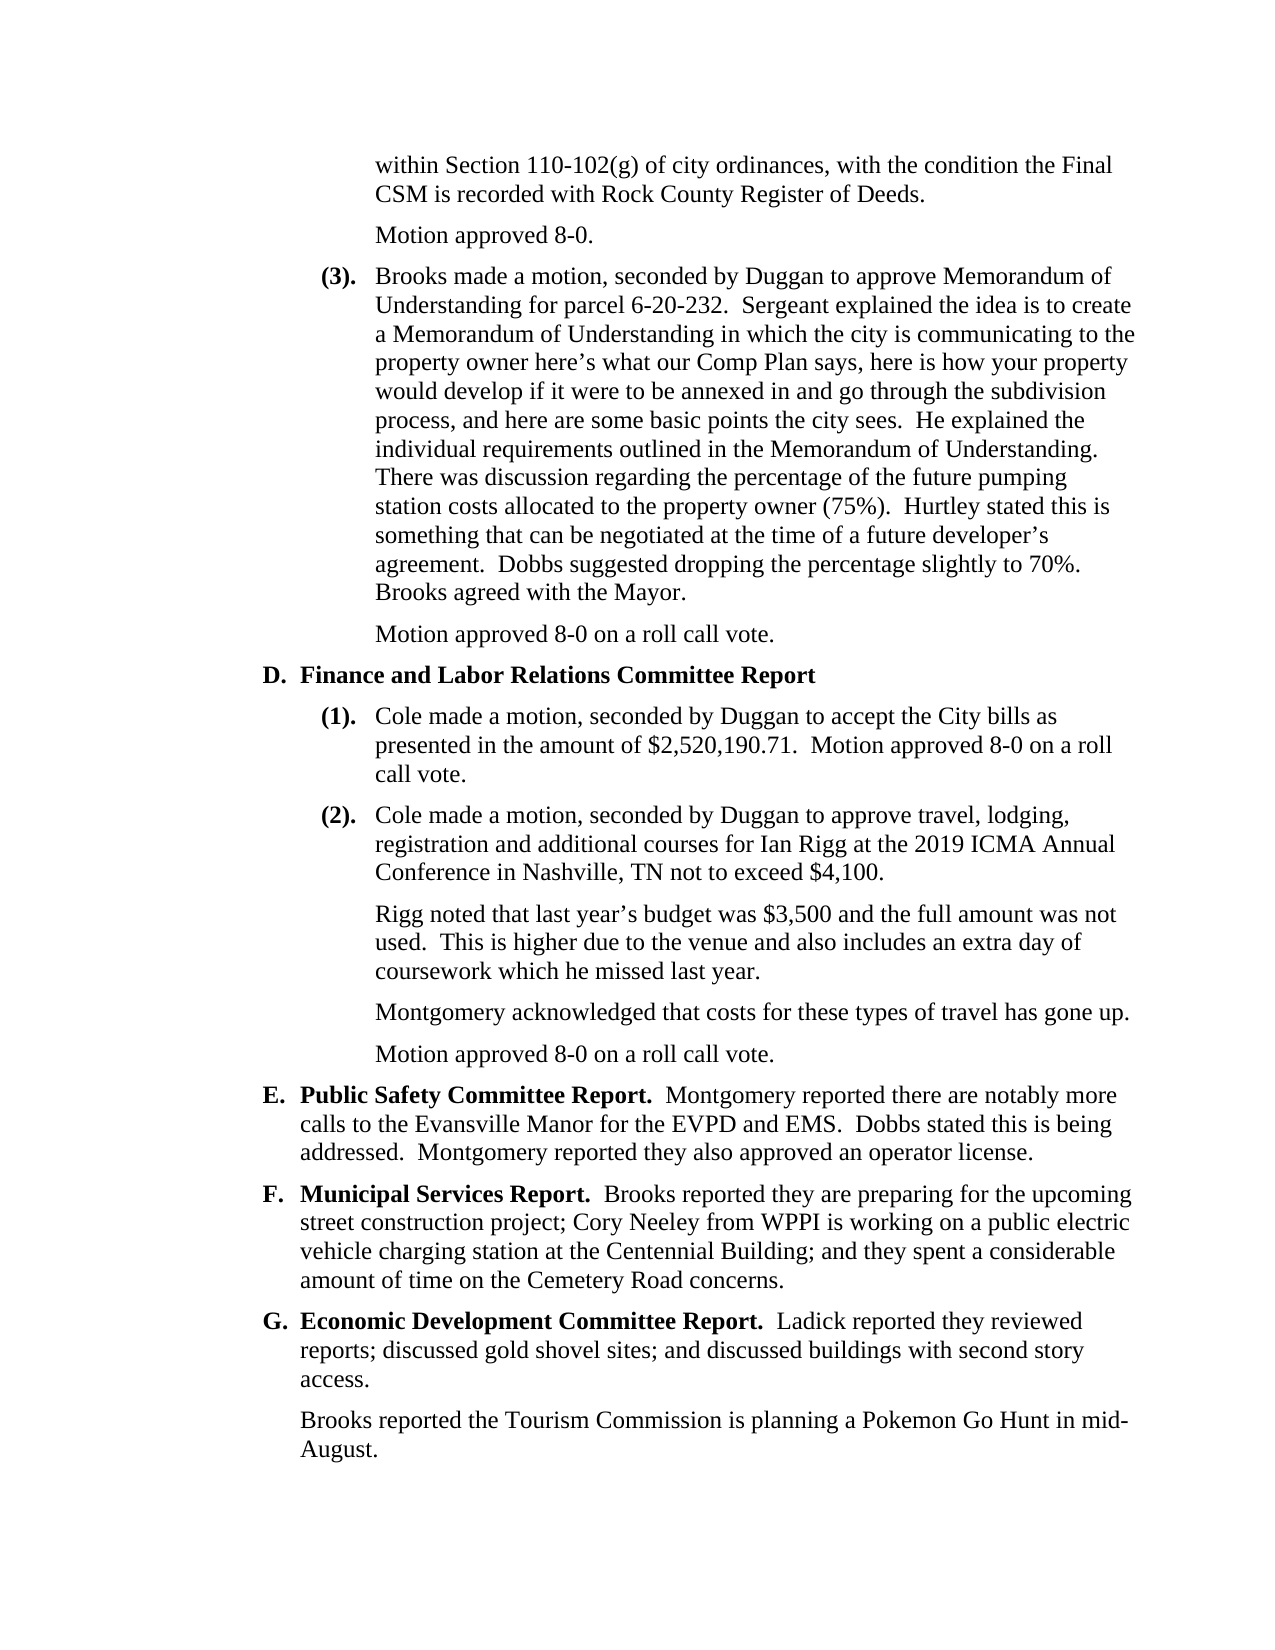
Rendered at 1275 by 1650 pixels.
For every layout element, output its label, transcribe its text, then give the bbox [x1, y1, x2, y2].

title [356, 150, 1138, 207]
text Motion approved 8-0 on a roll call vote. [375, 1039, 1138, 1067]
title Brooks made a motion, seconded by Duggan to approve Memorandum of Understanding for parcel 6-20-232. Sergeant explained the idea is to create a Memorandum of Understanding in which the city is communicating to the property owner here’s what our Comp Plan says, here is how your property would develop if it were to be annexed in and go through the subdivision process, and here are some basic points the city sees. He explained the individual requirements outlined in the Memorandum of Understanding. There was discussion regarding the percentage of the future pumping station costs allocated to the property owner (75%). Hurtley stated this is something that can be negotiated at the time of a future developer’s agreement. Dobbs suggested dropping the percentage slightly to 70%. Brooks agreed with the Mayor. [356, 261, 1138, 606]
list Cole made a motion, seconded by Duggan to accept the City bills as presented in the amount of $2,520,190.71. Motion approved 8-0 on a roll call vote. [356, 701, 1138, 787]
title Municipal Services Report. Brooks reported they are preparing for the upcoming street construction project; Cory Neeley from WPPI is working on a public electric vehicle charging station at the Centennial Building; and they spent a considerable amount of time on the Cemetery Road concerns. [262, 1179, 1138, 1294]
text Rigg noted that last year’s budget was $3,500 and the full amount was not used. This is higher due to the venue and also includes an extra day of coursework which he missed last year. [375, 899, 1138, 985]
title Motion approved 8-0 on a roll call vote. [375, 619, 1138, 647]
text Montgomery acknowledged that costs for these types of travel has gone up. [375, 997, 1138, 1026]
title Finance and Labor Relations Committee Report [262, 660, 1138, 689]
list Cole made a motion, seconded by Duggan to approve travel, lodging, registration and additional courses for Ian Rigg at the 2019 ICMA Annual Conference in Nashville, TN not to exceed $4,100. [356, 800, 1138, 886]
title Brooks reported the Tourism Commission is planning a Pokemon Go Hunt in mid-August. [300, 1405, 1138, 1462]
title Economic Development Committee Report. Ladick reported they reviewed reports; discussed gold shovel sites; and discussed buildings with second story access. [262, 1306, 1138, 1392]
title Public Safety Committee Report. Montgomery reported there are notably more calls to the Evansville Manor for the EVPD and EMS. Dobbs stated this is being addressed. Montgomery reported they also approved an operator license. [262, 1080, 1138, 1166]
title Motion approved 8-0. [375, 220, 1138, 249]
